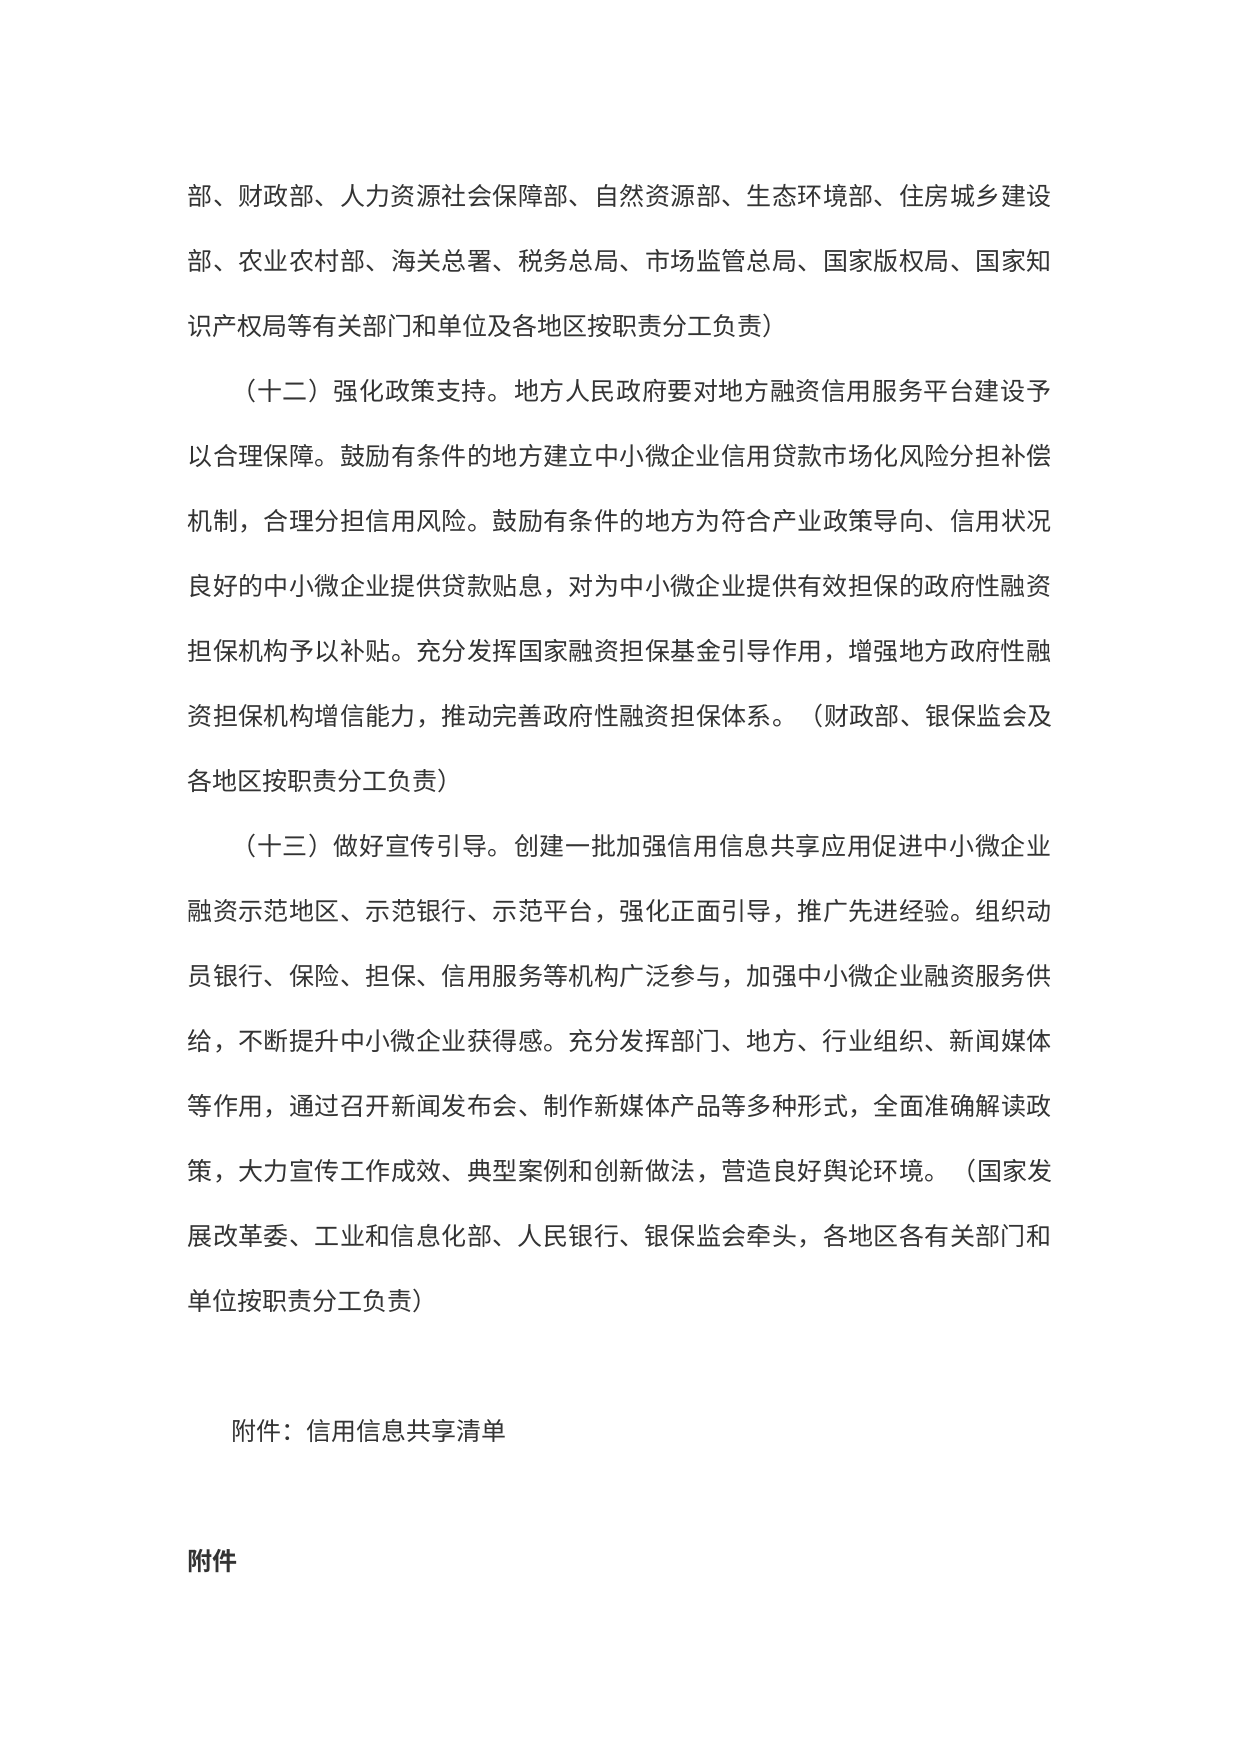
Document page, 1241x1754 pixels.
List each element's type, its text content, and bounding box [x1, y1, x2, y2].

text （十二）强化政策支持。地方人民政府要对地方融资信用服务平台建设予以合理保障。鼓励有条件的地方建立中小微企业信用贷款市场化风险分担补偿机制，合理分担信用风险。鼓励有条件的地方为符合产业政策导向、信用状况良好的中小微企业提供贷款贴息，对为中小微企业提供有效担保的政府性融资担保机构予以补贴。充分发挥国家融资担保基金引导作用，增强地方政府性融资担保机构增信能力，推动完善政府性融资担保体系。（财政部、银保监会及各地区按职责分工负责） [187, 357, 1053, 812]
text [187, 162, 1053, 357]
text 附件 [187, 1527, 1053, 1592]
text 附件：信用信息共享清单 [187, 1397, 1053, 1462]
text （十三）做好宣传引导。创建一批加强信用信息共享应用促进中小微企业融资示范地区、示范银行、示范平台，强化正面引导，推广先进经验。组织动员银行、保险、担保、信用服务等机构广泛参与，加强中小微企业融资服务供给，不断提升中小微企业获得感。充分发挥部门、地方、行业组织、新闻媒体等作用，通过召开新闻发布会、制作新媒体产品等多种形式，全面准确解读政策，大力宣传工作成效、典型案例和创新做法，营造良好舆论环境。（国家发展改革委、工业和信息化部、人民银行、银保监会牵头，各地区各有关部门和单位按职责分工负责） [187, 812, 1053, 1332]
